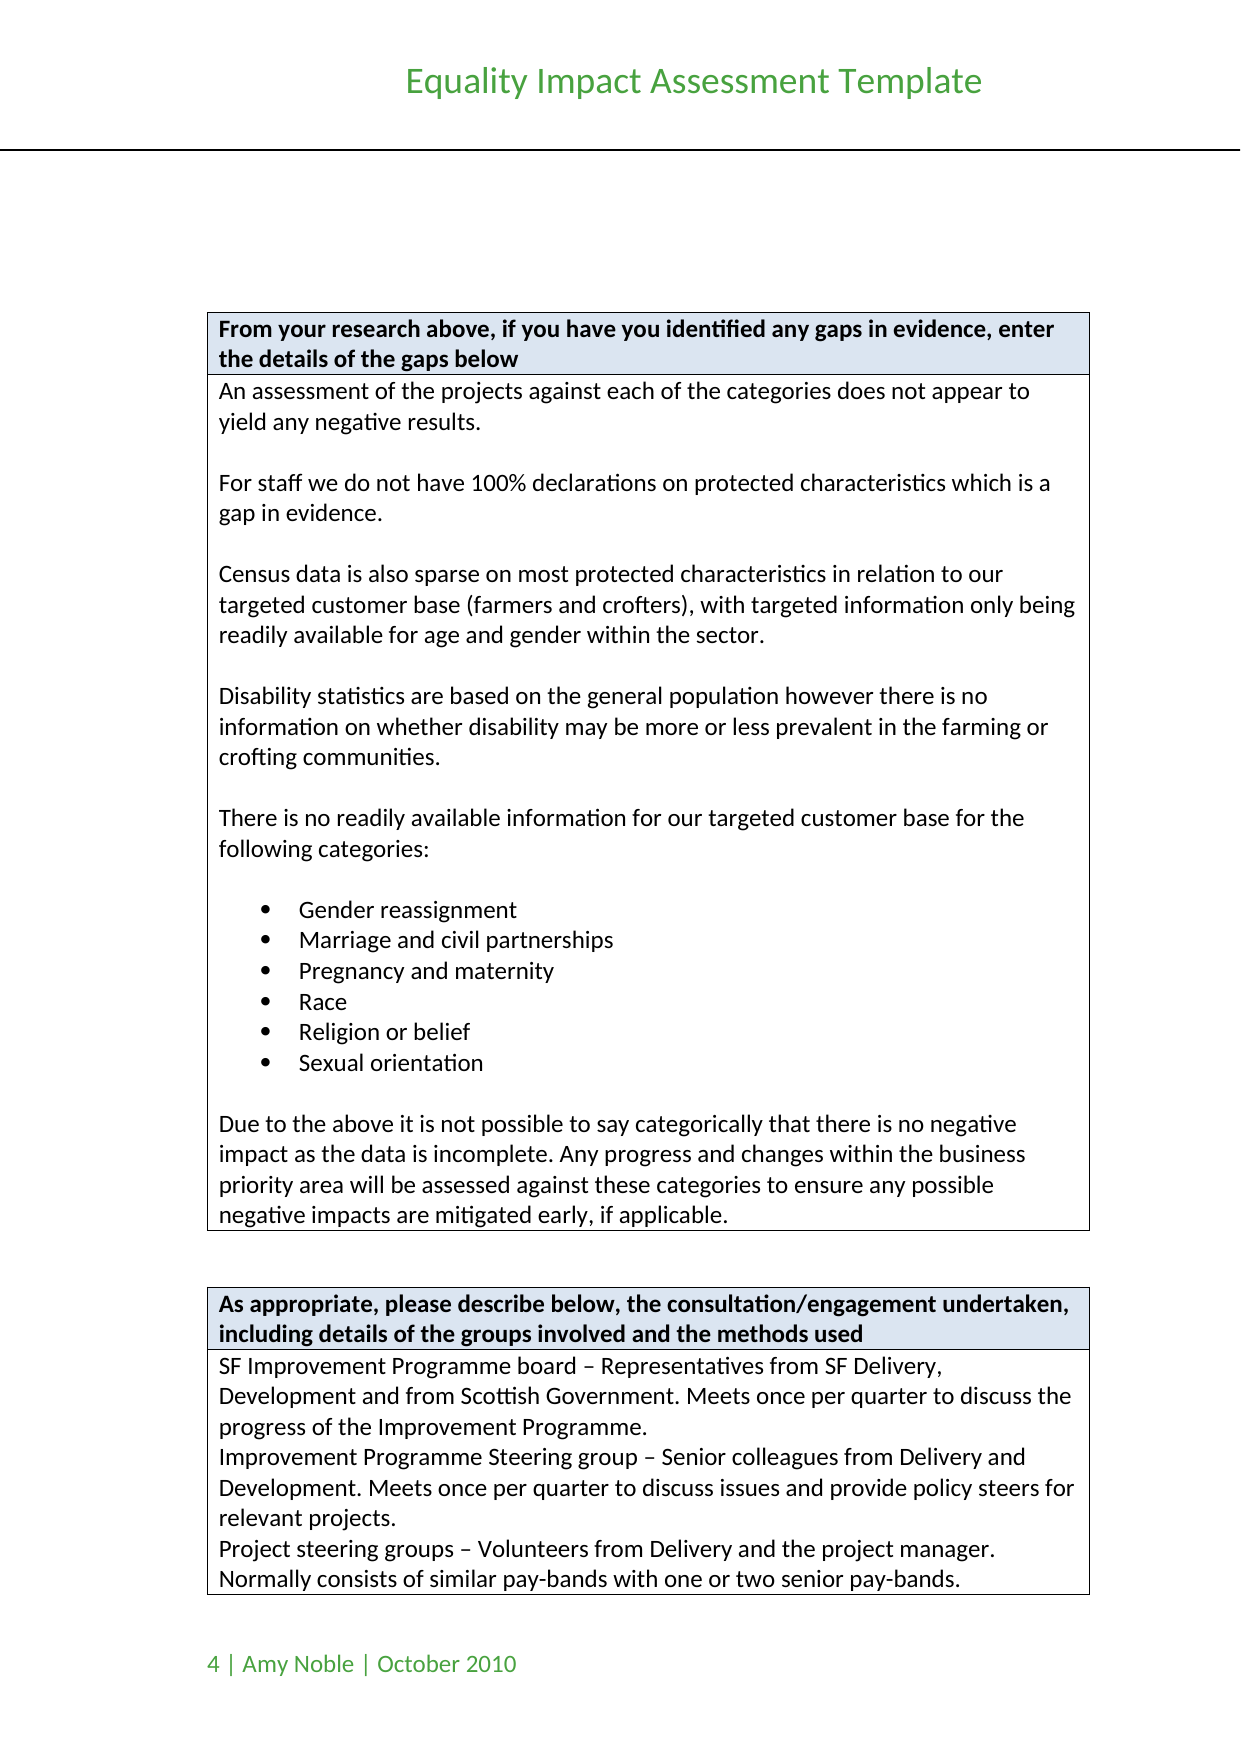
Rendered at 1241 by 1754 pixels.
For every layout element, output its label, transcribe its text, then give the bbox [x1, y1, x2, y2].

table_header As appropriate, please describe below, the consultation/engagement undertaken, including details of the groups involved and the methods used [208, 1288, 1089, 1349]
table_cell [208, 1350, 1089, 1594]
table_header From your research above, if you have you identified any gaps in evidence, enter the details of the gaps below [208, 313, 1089, 374]
table_cell An assessment of the projects against each of the categories does not appear to yield any negative results. For staff we do not have 100% declarations on protected characteristics which is a gap in evidence. Census data is also sparse on most protected characteristics in relation to our targeted customer base (farmers and crofters), with targeted information only being readily available for age and gender within the sector. Disability statistics are based on the general population however there is no information on whether disability may be more or less prevalent in the farming or crofting communities. There is no readily available information for our targeted customer base for the following categories: Gender reassignment Marriage and civil partnerships Pregnancy and maternity Race Religion or belief Sexual orientation Due to the above it is not possible to say categorically that there is no negative impact as the data is incomplete. Any progress and changes within the business priority area will be assessed against these categories to ensure any possible negative impacts are mitigated early, if applicable. [208, 375, 1089, 1230]
